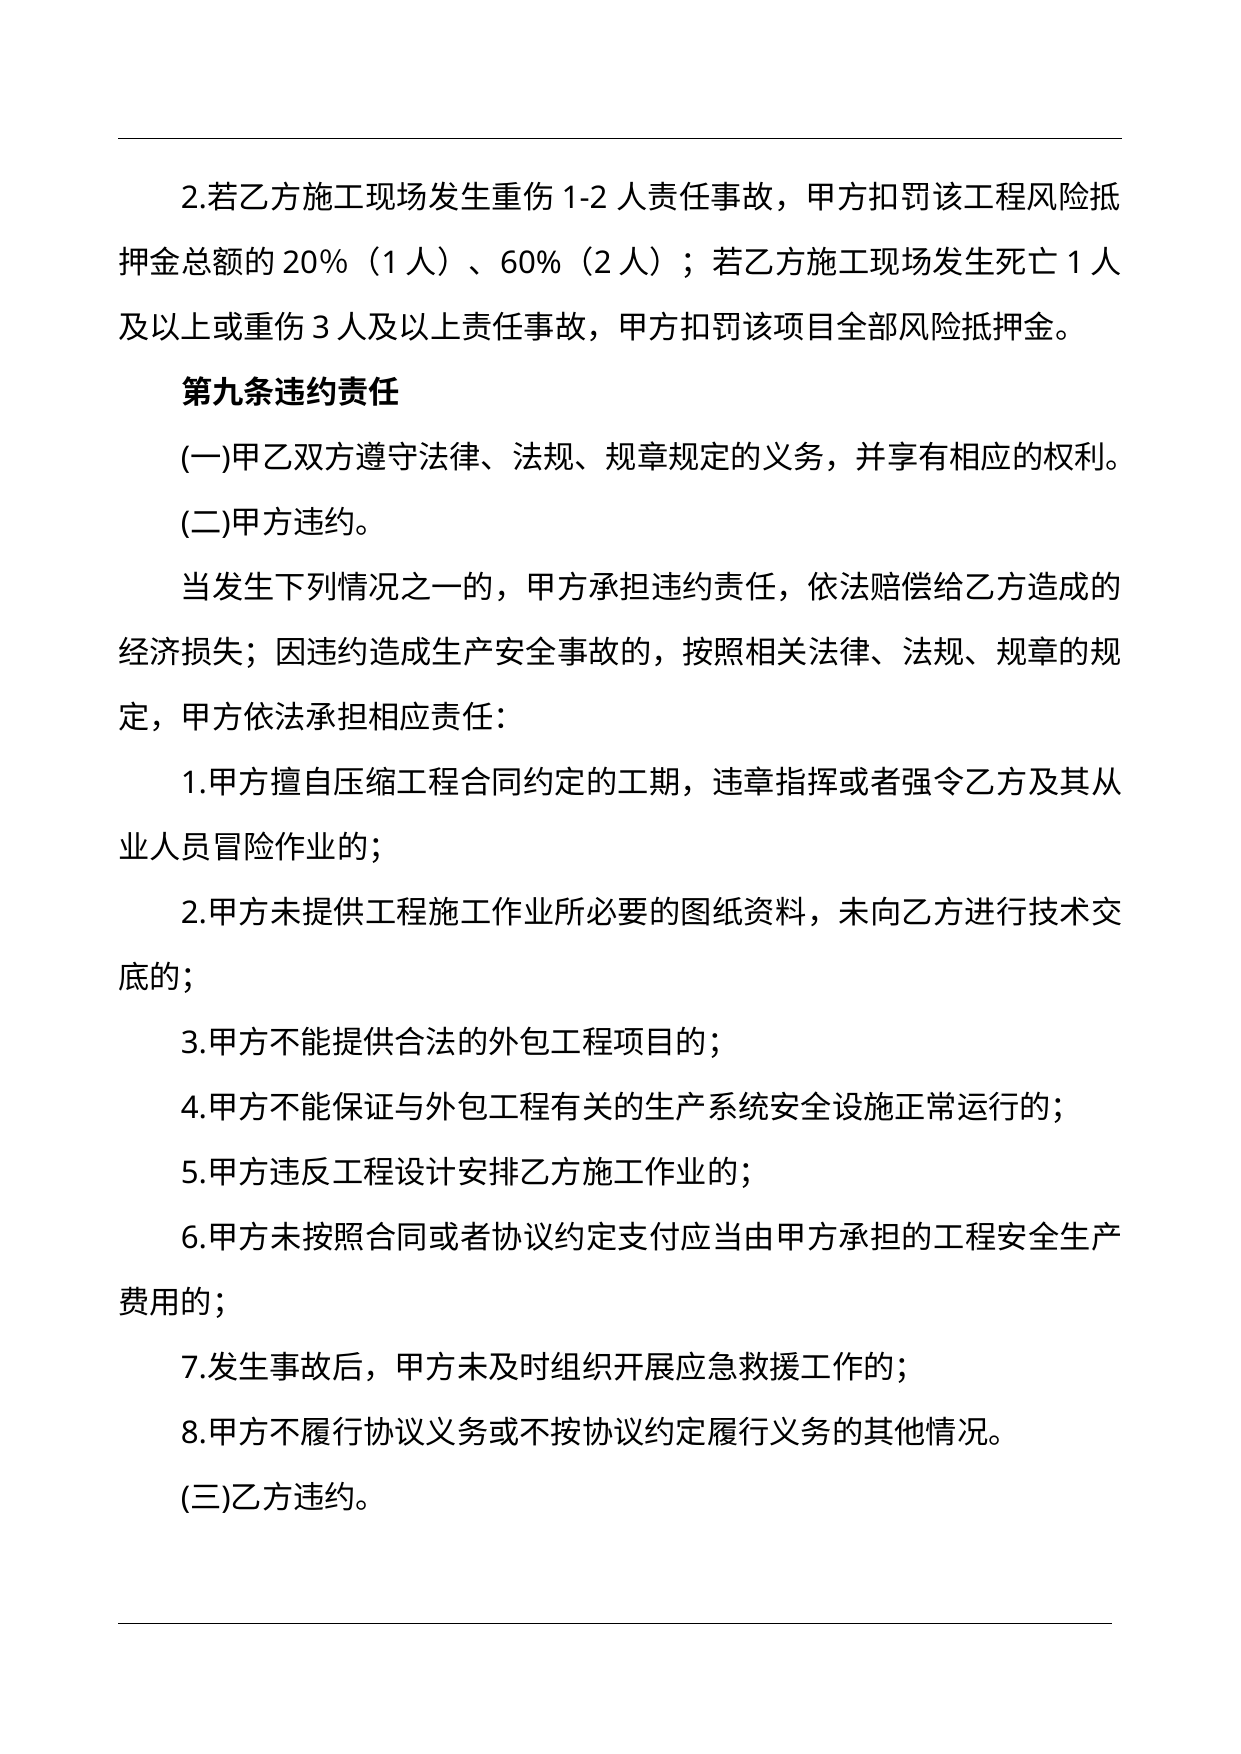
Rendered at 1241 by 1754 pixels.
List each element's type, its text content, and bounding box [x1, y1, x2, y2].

text 1.甲方擅自压缩工程合同约定的工期，违章指挥或者强令乙方及其从业人员冒险作业的； [118, 747, 1122, 877]
text 6.甲方未按照合同或者协议约定支付应当由甲方承担的工程安全生产费用的； [118, 1202, 1122, 1332]
text 2.甲方未提供工程施工作业所必要的图纸资料，未向乙方进行技术交底的； [118, 877, 1122, 1007]
text (三)乙方违约。 [118, 1462, 1122, 1527]
text 4.甲方不能保证与外包工程有关的生产系统安全设施正常运行的； [118, 1072, 1122, 1137]
text 5.甲方违反工程设计安排乙方施工作业的； [118, 1137, 1122, 1202]
text 3.甲方不能提供合法的外包工程项目的； [118, 1007, 1122, 1072]
text 2.若乙方施工现场发生重伤1-2 人责任事故，甲方扣罚该工程风险抵押金总额的20％（1人）、60%（2人）；若乙方施工现场发生死亡1人及以上或重伤3人及以上责任事故，甲方扣罚该项目全部风险抵押金。 [118, 162, 1122, 357]
text 8.甲方不履行协议义务或不按协议约定履行义务的其他情况。 [118, 1397, 1122, 1462]
text (一)甲乙双方遵守法律、法规、规章规定的义务，并享有相应的权利。 [118, 422, 1122, 487]
text 第九条违约责任 [118, 357, 1122, 422]
text 当发生下列情况之一的，甲方承担违约责任，依法赔偿给乙方造成的经济损失；因违约造成生产安全事故的，按照相关法律、法规、规章的规定，甲方依法承担相应责任： [118, 552, 1122, 747]
text 7.发生事故后，甲方未及时组织开展应急救援工作的； [118, 1332, 1122, 1397]
text (二)甲方违约。 [118, 487, 1122, 552]
